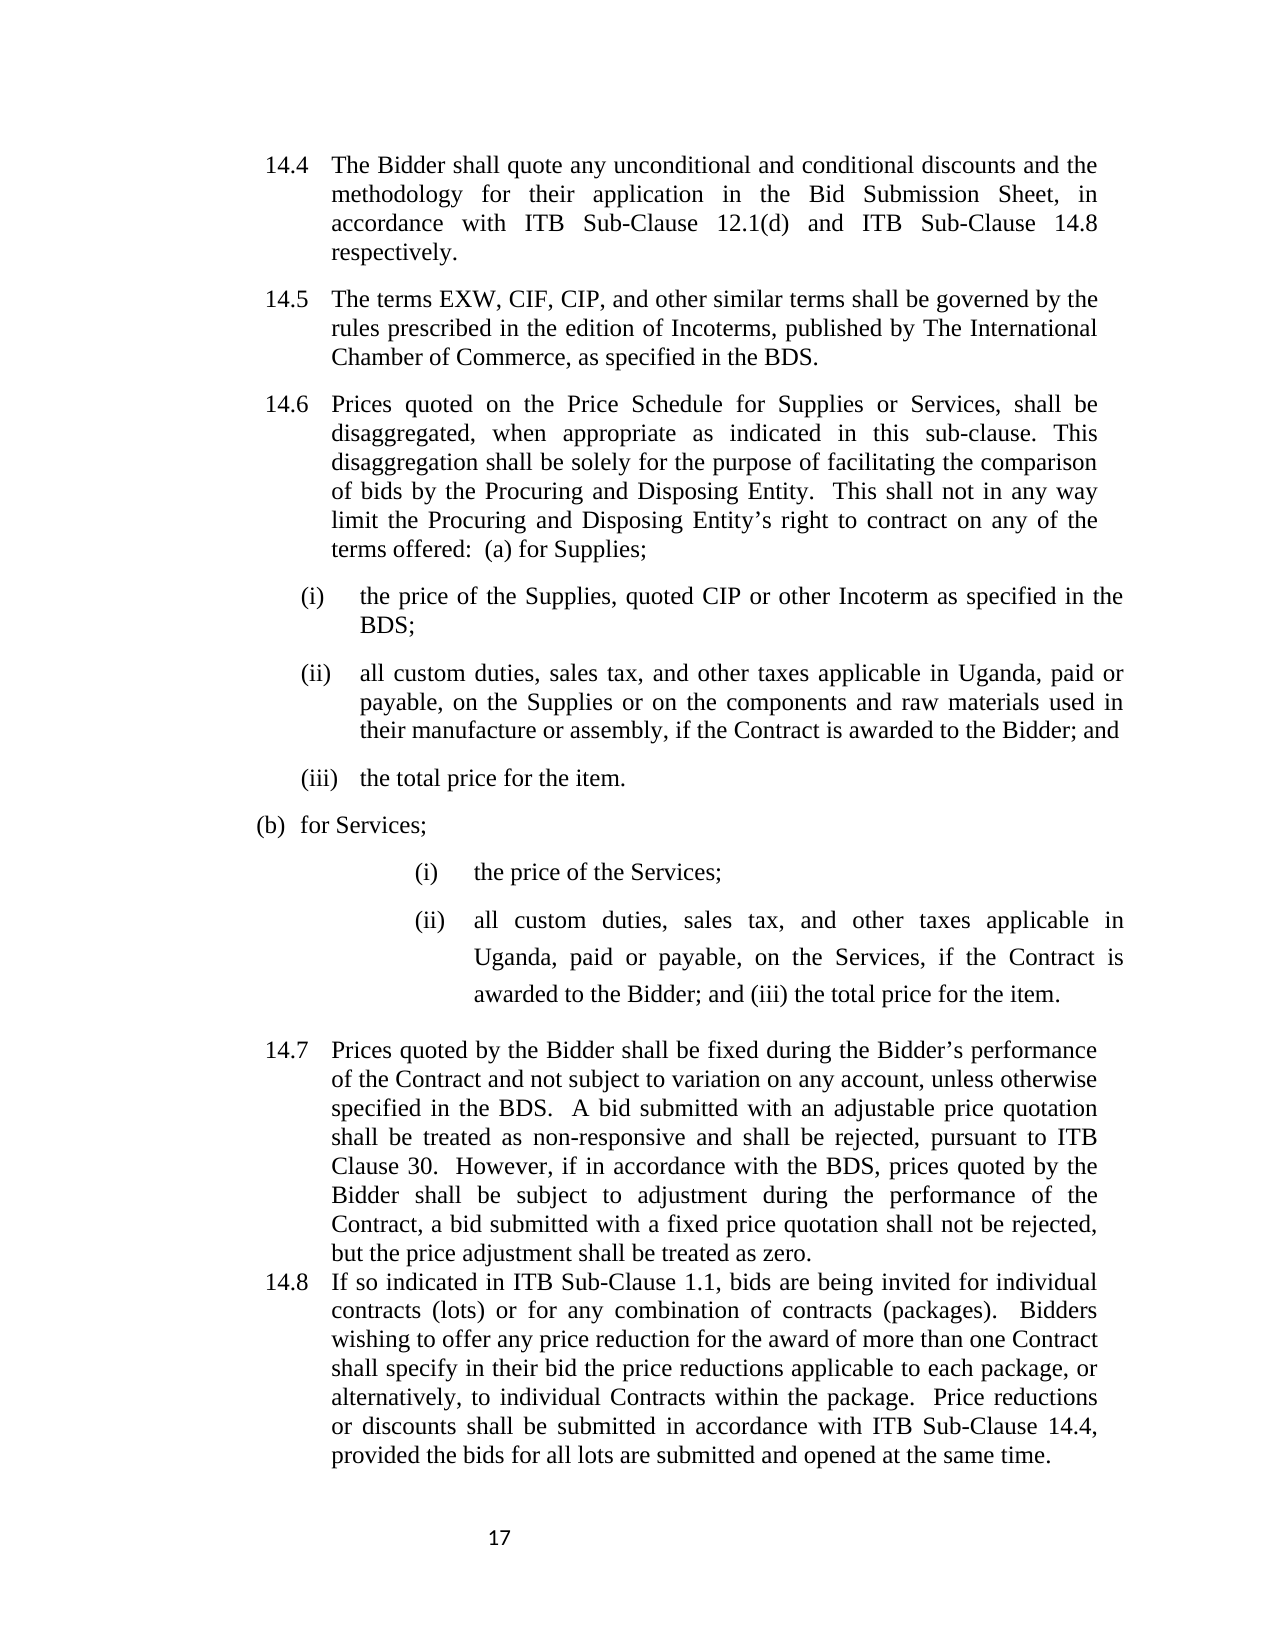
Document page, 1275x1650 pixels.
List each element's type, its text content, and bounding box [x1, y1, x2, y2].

list all custom duties, sales tax, and other taxes applicable in Uganda, paid or payable, on the Services, if the Contract is awarded to the Bidder; and (iii) the total price for the item. [414, 905, 1125, 1008]
list all custom duties, sales tax, and other taxes applicable in Uganda, paid or payable, on the Supplies or on the components and raw materials used in their manufacture or assembly, if the Contract is awarded to the Bidder; and [301, 658, 1125, 744]
text (b) for Services; [256, 810, 1125, 839]
list If so indicated in ITB Sub-Clause 1.1, bids are being invited for individual contracts (lots) or for any combination of contracts (packages). Bidders wishing to offer any price reduction for the award of more than one Contract shall specify in their bid the price reductions applicable to each package, or alternatively, to individual Contracts within the package. Price reductions or discounts shall be submitted in accordance with ITB Sub-Clause 14.4, provided the bids for all lots are submitted and opened at the same time. [264, 1267, 1098, 1469]
list the total price for the item. [301, 763, 1125, 792]
list The Bidder shall quote any unconditional and conditional discounts and the methodology for their application in the Bid Submission Sheet, in accordance with ITB Sub-Clause 12.1(d) and ITB Sub-Clause 14.8 respectively. [264, 150, 1098, 266]
list Prices quoted on the Price Schedule for Supplies or Services, shall be disaggregated, when appropriate as indicated in this sub-clause. This disaggregation shall be solely for the purpose of facilitating the comparison of bids by the Procuring and Disposing Entity. This shall not in any way limit the Procuring and Disposing Entity’s right to contract on any of the terms offered: (a) for Supplies; [264, 389, 1098, 563]
list Prices quoted by the Bidder shall be fixed during the Bidder’s performance of the Contract and not subject to variation on any account, unless otherwise specified in the BDS. A bid submitted with an adjustable price quotation shall be treated as non-responsive and shall be rejected, pursuant to ITB Clause 30. However, if in accordance with the BDS, prices quoted by the Bidder shall be subject to adjustment during the performance of the Contract, a bid submitted with a fixed price quotation shall not be rejected, but the price adjustment shall be treated as zero. [264, 1035, 1098, 1266]
list The terms EXW, CIF, CIP, and other similar terms shall be governed by the rules prescribed in the edition of Incoterms, published by The International Chamber of Commerce, as specified in the BDS. [264, 284, 1098, 371]
list the price of the Services; [414, 857, 1125, 886]
list the price of the Supplies, quoted CIP or other Incoterm as specified in the BDS; [301, 581, 1125, 639]
